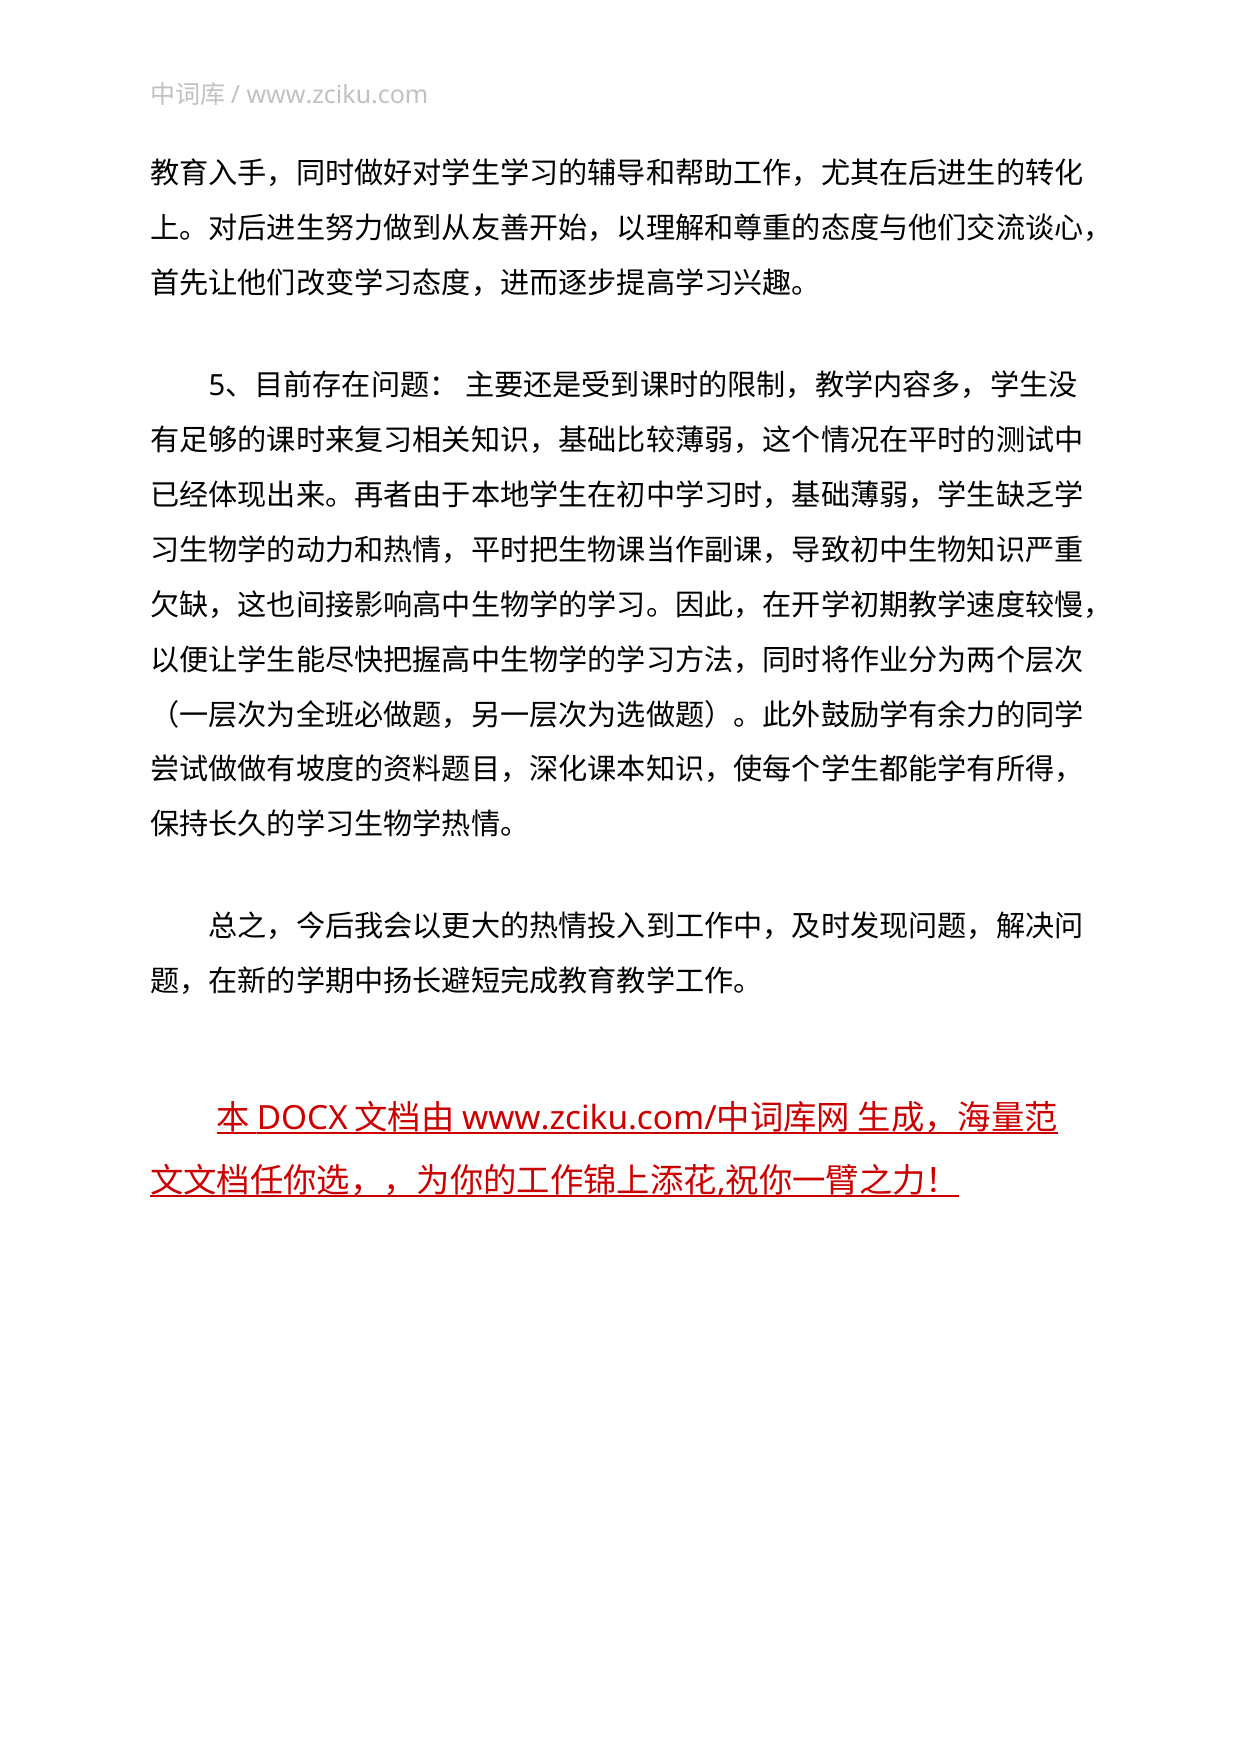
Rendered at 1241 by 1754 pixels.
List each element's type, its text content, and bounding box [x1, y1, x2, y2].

text 总之，今后我会以更大的热情投入到工作中，及时发现问题，解决问题，在新的学期中扬长避短完成教育教学工作。 [150, 903, 1090, 1000]
text 本DOCX文档由 www.zciku.com/中词库网 生成，海量范文文档任你选，，为你的工作锦上添花,祝你一臂之力！ [150, 1091, 1090, 1202]
text 5、目前存在问题： 主要还是受到课时的限制，教学内容多，学生没有足够的课时来复习相关知识，基础比较薄弱，这个情况在平时的测试中已经体现出来。再者由于本地学生在初中学习时，基础薄弱，学生缺乏学习生物学的动力和热情，平时把生物课当作副课，导致初中生物知识严重欠缺，这也间接影响高中生物学的学习。因此，在开学初期教学速度较慢，以便让学生能尽快把握高中生物学的学习方法，同时将作业分为两个层次（一层次为全班必做题，另一层次为选做题）。此外鼓励学有余力的同学尝试做做有坡度的资料题目，深化课本知识，使每个学生都能学有所得，保持长久的学习生物学热情。 [150, 362, 1090, 843]
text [150, 150, 1090, 302]
